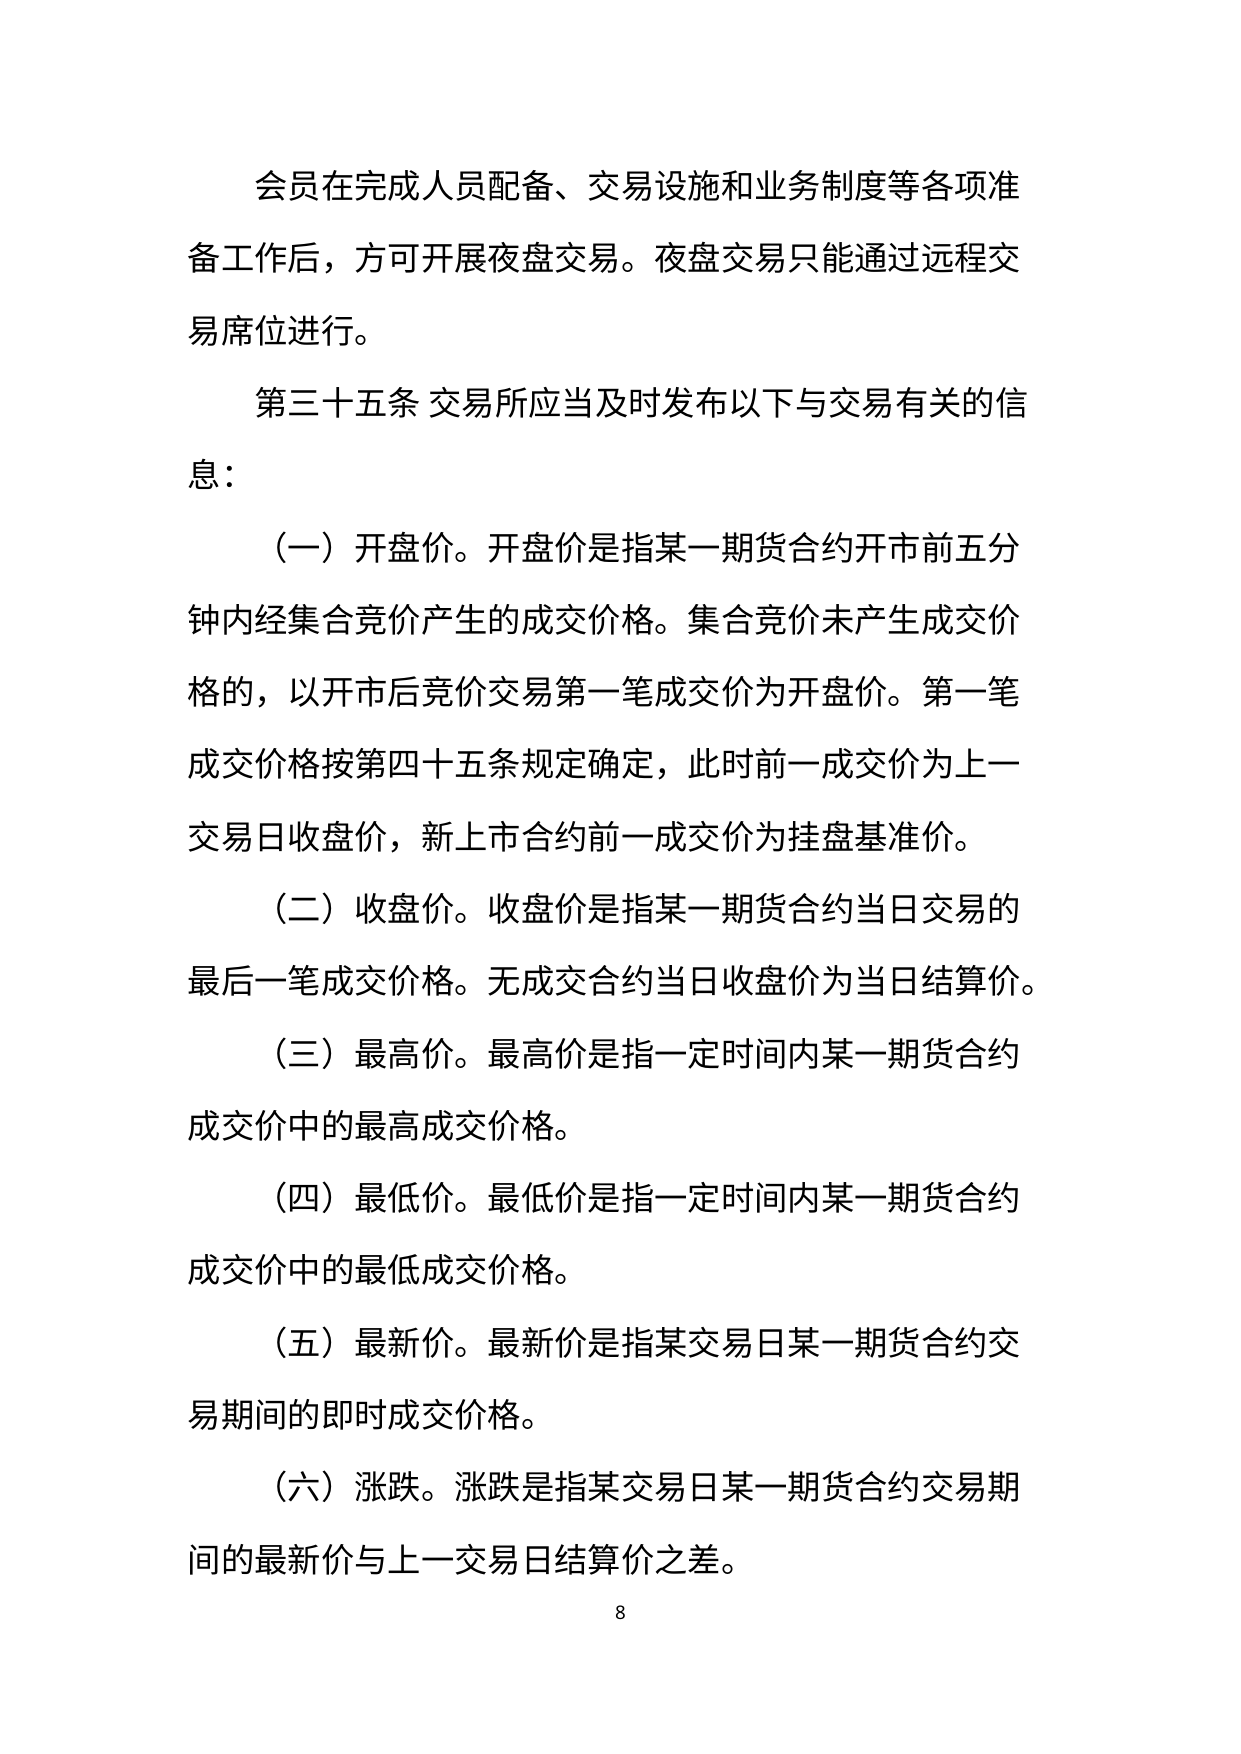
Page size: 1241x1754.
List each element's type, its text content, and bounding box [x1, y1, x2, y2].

text 会员在完成人员配备、交易设施和业务制度等各项准备工作后，方可开展夜盘交易。夜盘交易只能通过远程交易席位进行。 [187, 160, 1053, 353]
text （四）最低价。最低价是指一定时间内某一期货合约成交价中的最低成交价格。 [187, 1172, 1053, 1292]
text （二）收盘价。收盘价是指某一期货合约当日交易的最后一笔成交价格。无成交合约当日收盘价为当日结算价。 [187, 883, 1053, 1003]
text 第三十五条 交易所应当及时发布以下与交易有关的信息： [187, 377, 1053, 497]
text （三）最高价。最高价是指一定时间内某一期货合约成交价中的最高成交价格。 [187, 1027, 1053, 1148]
text （五）最新价。最新价是指某交易日某一期货合约交易期间的即时成交价格。 [187, 1316, 1053, 1437]
text （一）开盘价。开盘价是指某一期货合约开市前五分钟内经集合竞价产生的成交价格。集合竞价未产生成交价格的，以开市后竞价交易第一笔成交价为开盘价。第一笔成交价格按第四十五条规定确定，此时前一成交价为上一交易日收盘价，新上市合约前一成交价为挂盘基准价。 [187, 521, 1053, 859]
text （六）涨跌。涨跌是指某交易日某一期货合约交易期间的最新价与上一交易日结算价之差。 [187, 1461, 1053, 1582]
